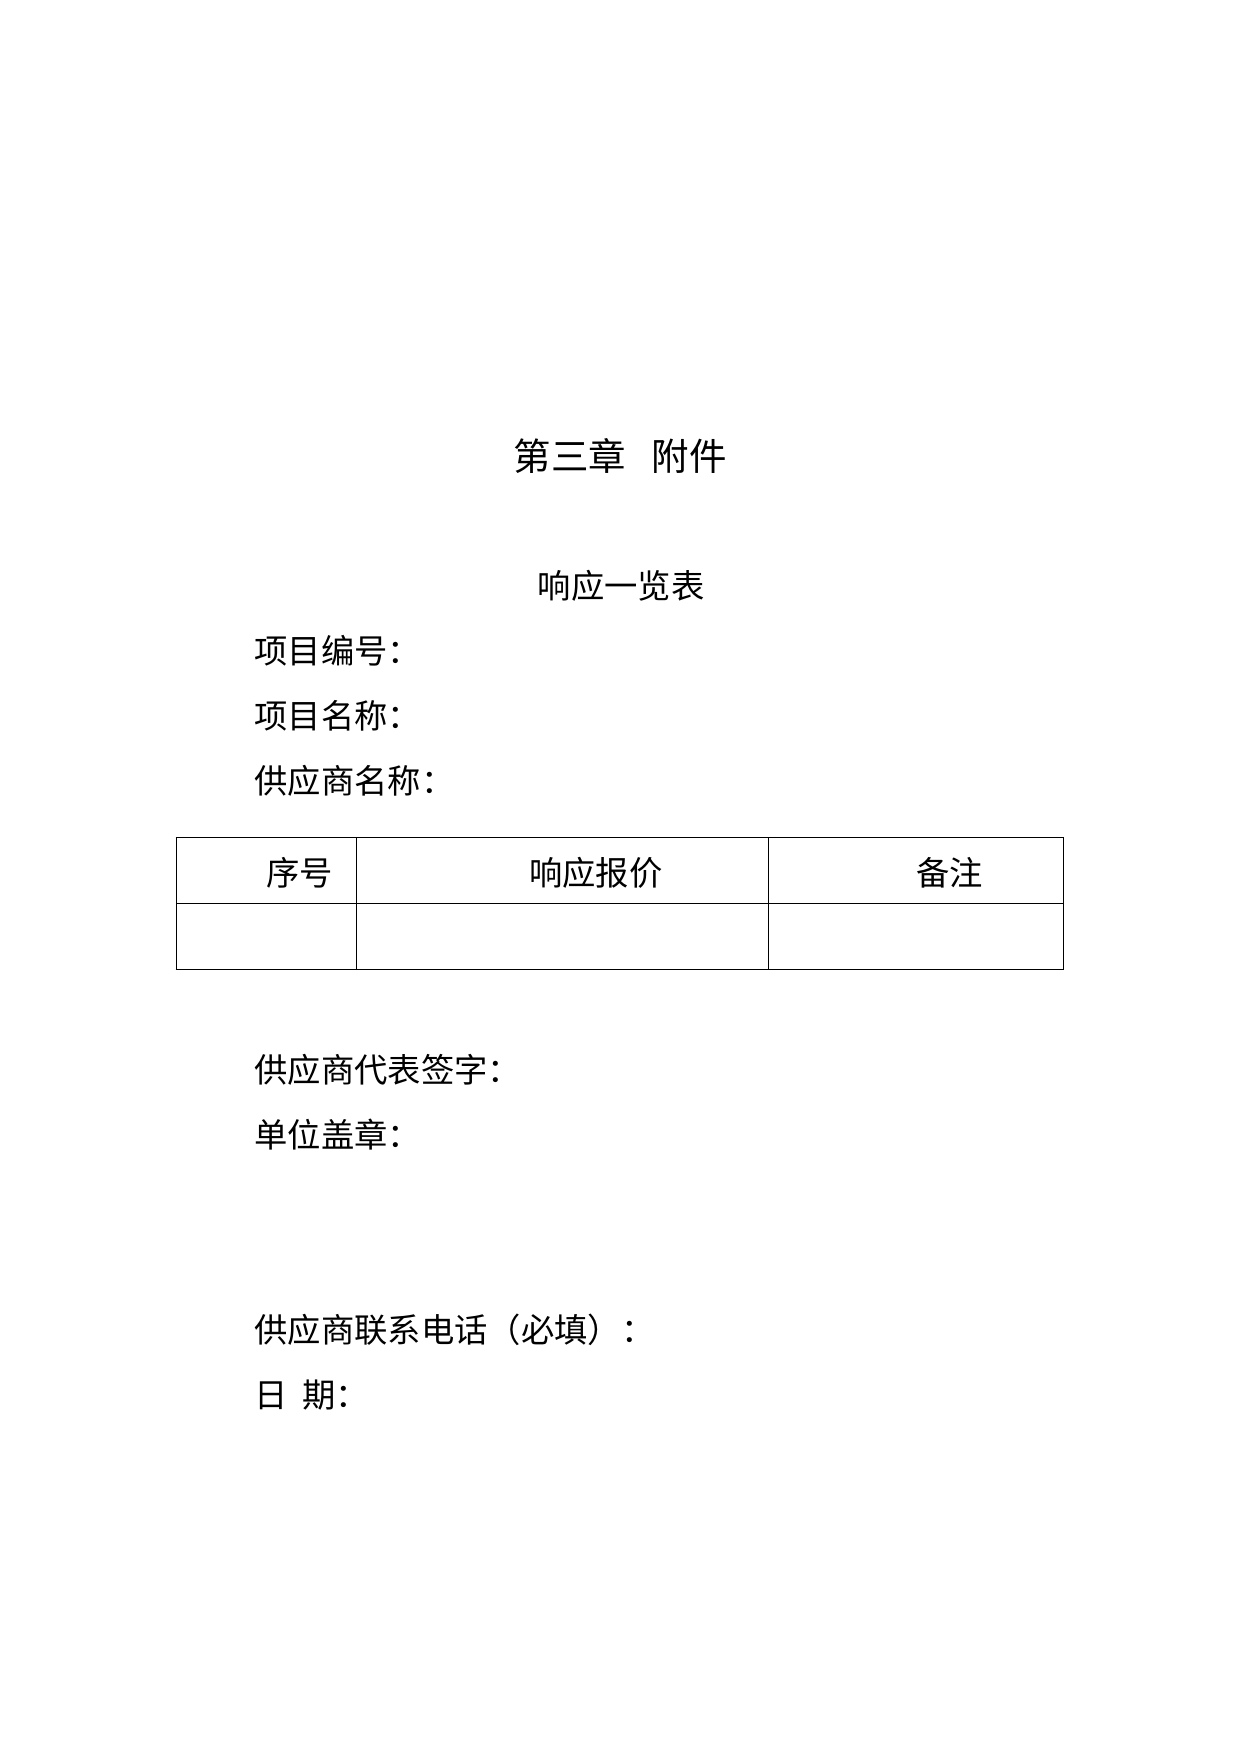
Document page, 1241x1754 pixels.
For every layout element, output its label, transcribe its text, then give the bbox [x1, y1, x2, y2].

table_cell [177, 904, 356, 969]
text 供应商联系电话（必填）： [187, 1295, 1053, 1360]
text 响应一览表 [187, 552, 1053, 617]
text 供应商名称： [187, 747, 1053, 812]
table_header 序号 [177, 838, 356, 903]
table_header 备注 [769, 838, 1063, 903]
text 项目编号： [187, 617, 1053, 682]
text 单位盖章： [187, 1100, 1053, 1165]
text 项目名称： [187, 682, 1053, 747]
table_cell [357, 904, 768, 969]
table_cell [769, 904, 1063, 969]
table_header 响应报价 [357, 838, 768, 903]
text 供应商代表签字： [187, 1035, 1053, 1100]
text 第三章 附件 [187, 422, 1053, 487]
text 日 期： [187, 1360, 1053, 1425]
